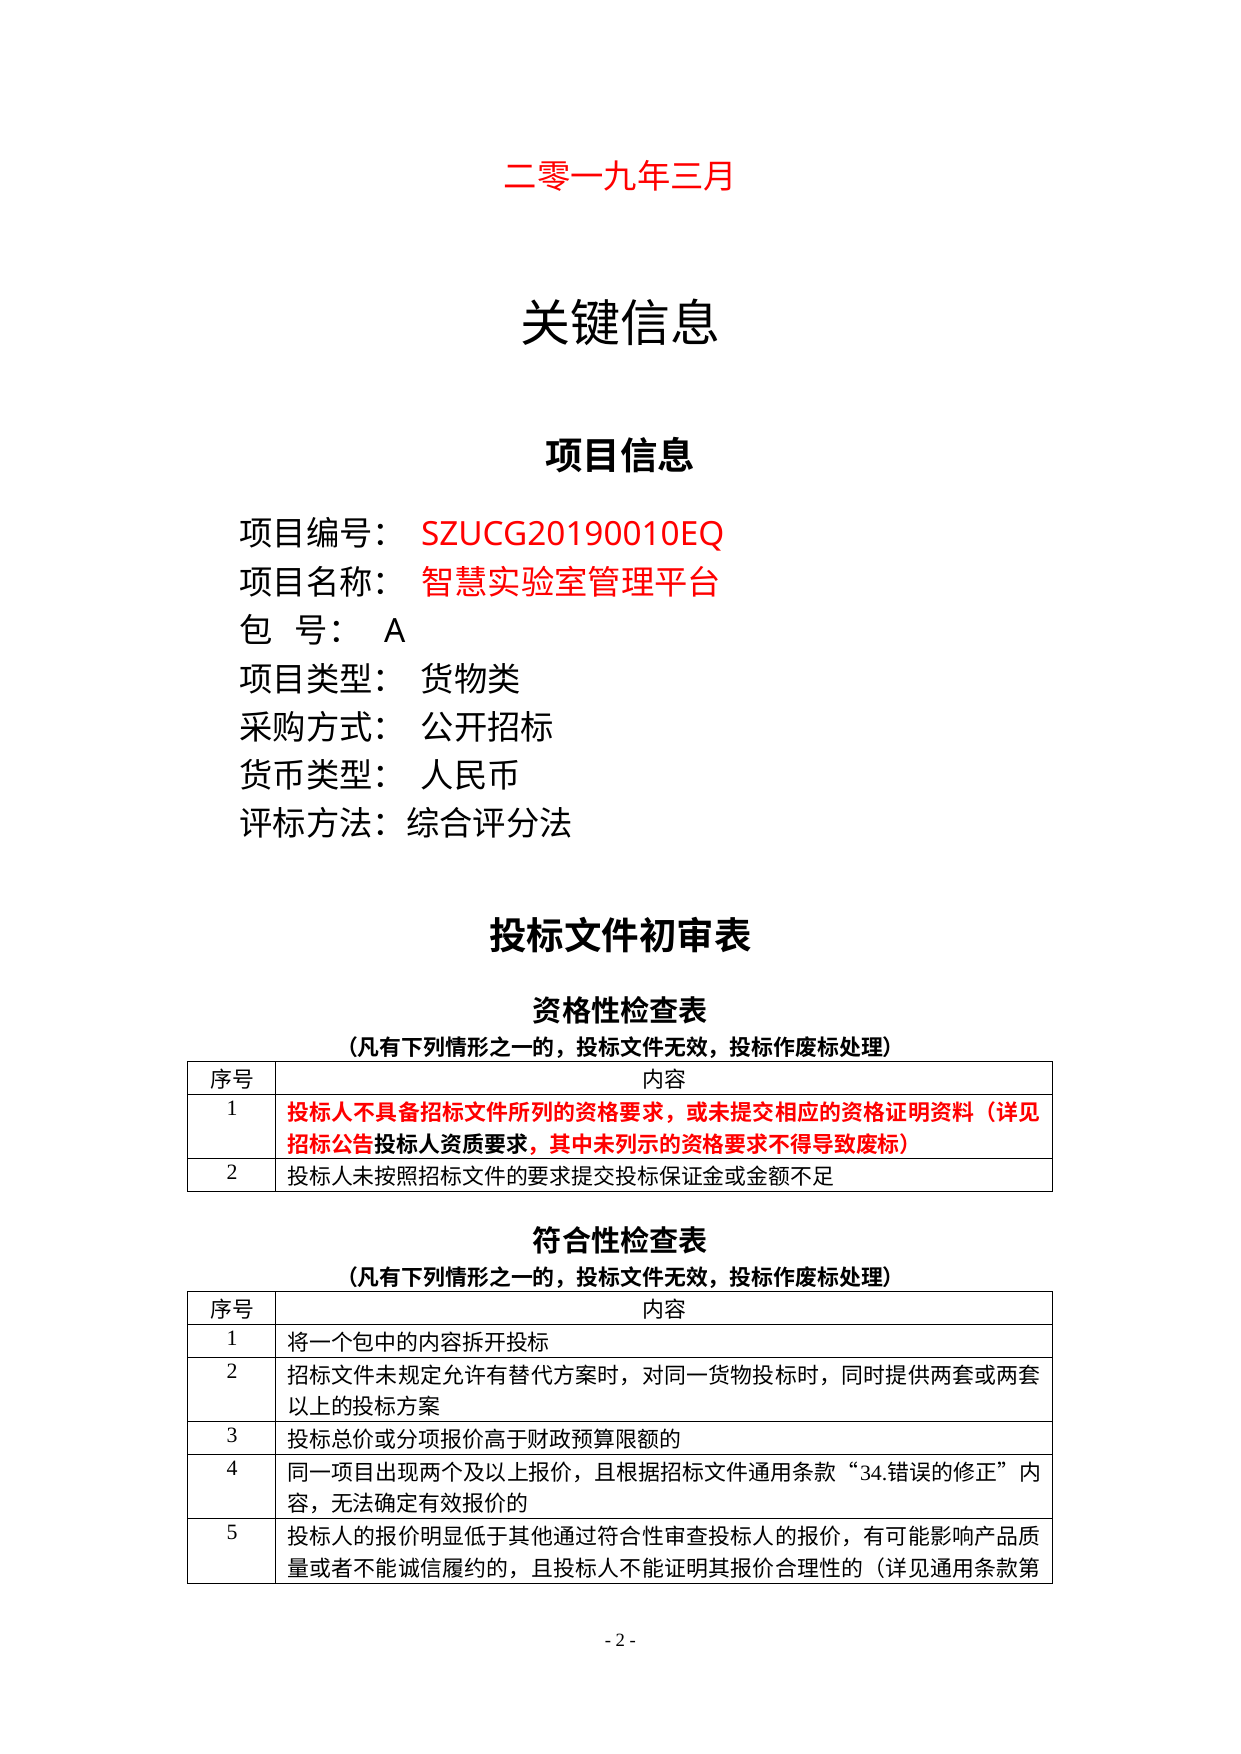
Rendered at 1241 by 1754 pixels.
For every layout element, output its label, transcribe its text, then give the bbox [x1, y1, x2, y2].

table_cell 3 [188, 1422, 275, 1454]
table_cell 4 [188, 1455, 275, 1518]
table_cell 招标文件未规定允许有替代方案时，对同一货物投标时，同时提供两套或两套以上的投标方案 [276, 1358, 1052, 1421]
table_cell 同一项目出现两个及以上报价，且根据招标文件通用条款“34.错误的修正”内容，无法确定有效报价的 [276, 1455, 1052, 1518]
table_cell 2 [188, 1159, 275, 1191]
text 包 号： A [187, 604, 1053, 652]
table_cell 1 [188, 1325, 275, 1357]
text 项目类型： 货物类 [187, 652, 1053, 701]
text 货币类型： 人民币 [187, 749, 1053, 797]
text 资格性检查表 [187, 987, 1053, 1029]
text （凡有下列情形之一的，投标文件无效，投标作废标处理） [187, 1259, 1053, 1291]
subtitle 项目信息 [187, 426, 1053, 480]
subtitle 关键信息 [187, 283, 1053, 355]
table_cell 投标总价或分项报价高于财政预算限额的 [276, 1422, 1052, 1454]
text 采购方式： 公开招标 [187, 701, 1053, 749]
text （凡有下列情形之一的，投标文件无效，投标作废标处理） [187, 1029, 1053, 1061]
text 评标方法： 综合评分法 [187, 797, 1053, 845]
table_cell 将一个包中的内容拆开投标 [276, 1325, 1052, 1357]
text 项目名称： 智慧实验室管理平台 [187, 556, 1053, 604]
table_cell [276, 1519, 1052, 1582]
table_header 内容 [276, 1062, 1052, 1094]
table_cell 投标人不具备招标文件所列的资格要求，或未提交相应的资格证明资料（详见招标公告投标人资质要求，其中未列示的资格要求不得导致废标） [276, 1095, 1052, 1158]
table_header 内容 [276, 1292, 1052, 1324]
table_header 序号 [188, 1292, 275, 1324]
subtitle 投标文件初审表 [187, 906, 1053, 960]
text 项目编号： SZUCG20190010EQ [187, 507, 1053, 556]
table_cell 5 [188, 1519, 275, 1582]
table_cell 投标人未按照招标文件的要求提交投标保证金或金额不足 [276, 1159, 1052, 1191]
text 二零一九年三月 [187, 150, 1053, 198]
text 符合性检查表 [187, 1217, 1053, 1259]
table_cell 2 [188, 1358, 275, 1421]
table_cell 1 [188, 1095, 275, 1158]
table_header 序号 [188, 1062, 275, 1094]
